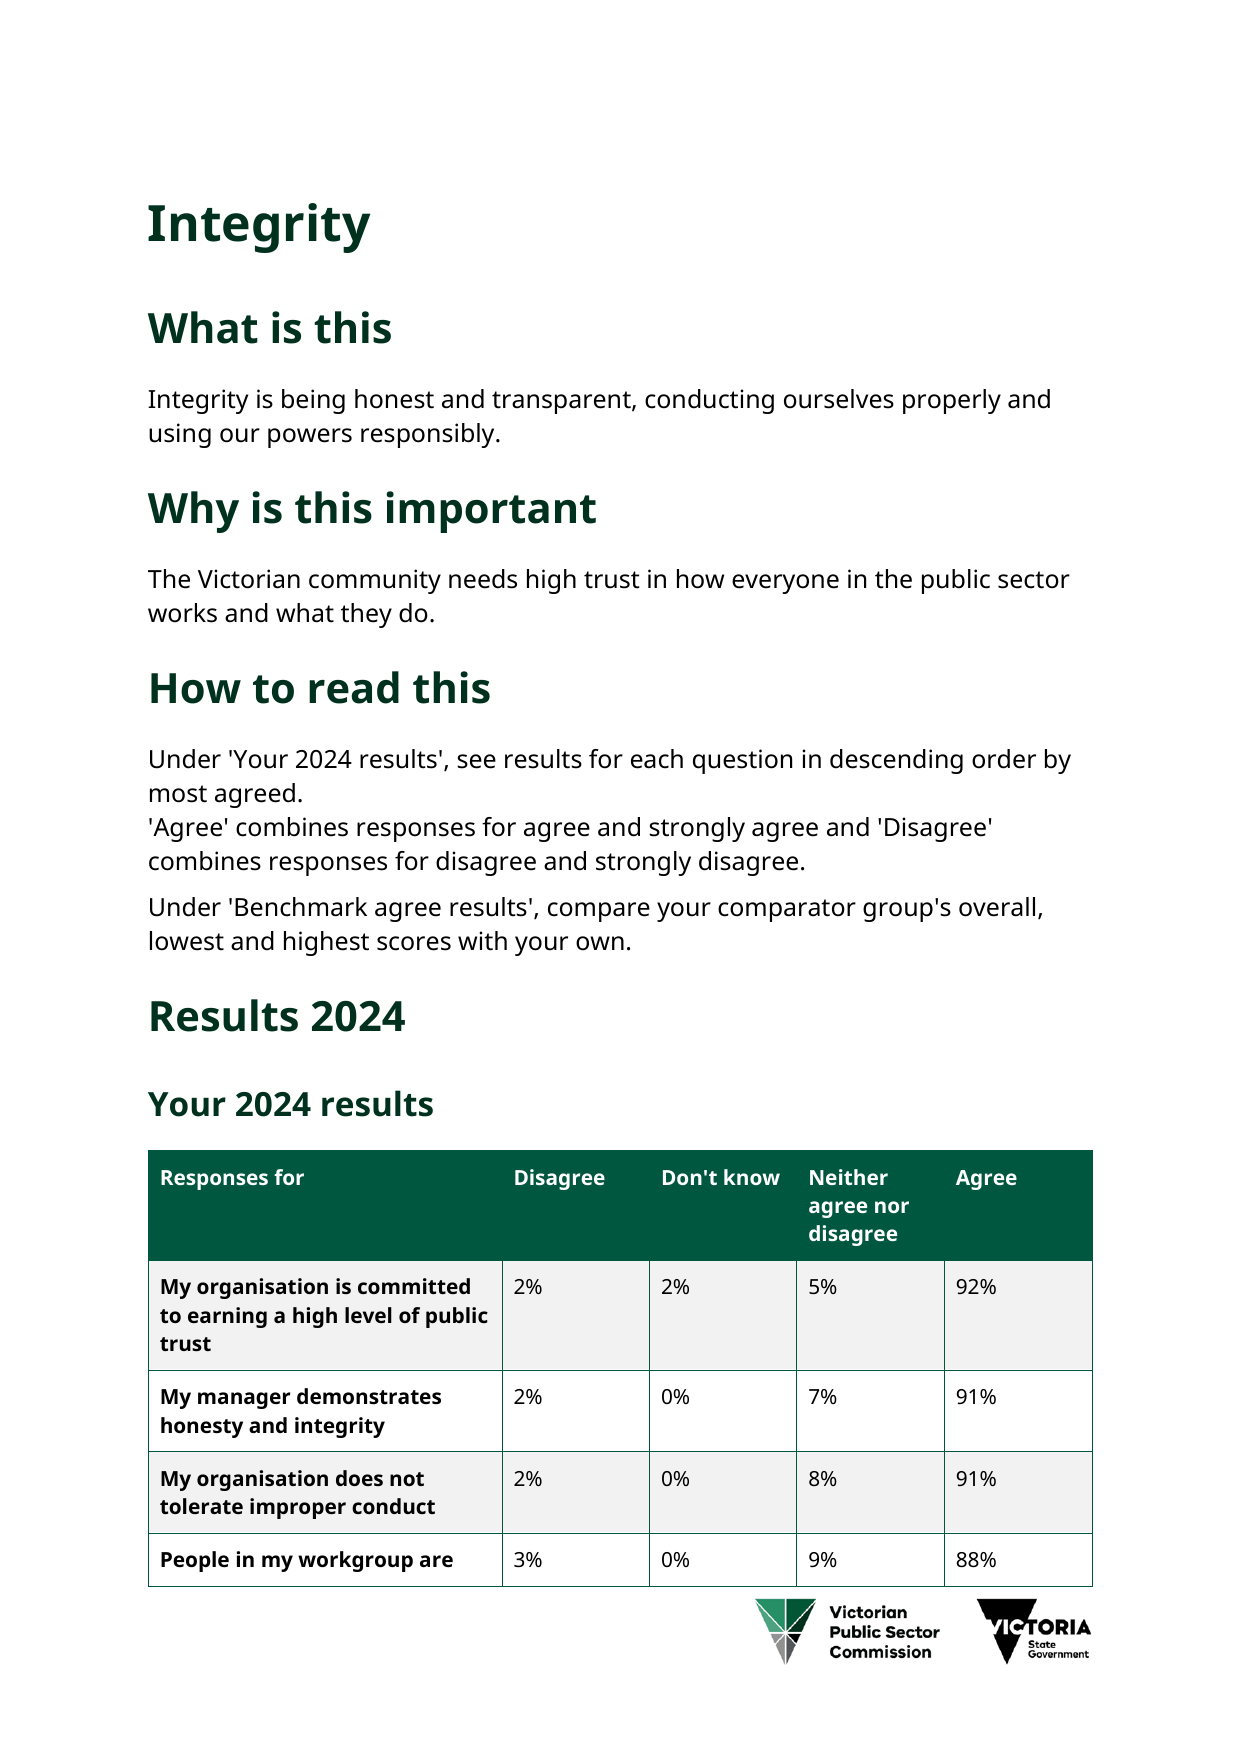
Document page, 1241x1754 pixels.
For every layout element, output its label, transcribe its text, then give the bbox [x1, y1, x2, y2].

subtitle Results 2024 [148, 987, 1092, 1044]
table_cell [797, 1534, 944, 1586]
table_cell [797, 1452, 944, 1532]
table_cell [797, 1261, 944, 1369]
text Under 'Your 2024 results', see results for each question in descending order by most agreed. 'Agree' combines responses for agree and strongly agree and 'Disagree' combines responses for disagree and strongly disagree. [148, 741, 1092, 878]
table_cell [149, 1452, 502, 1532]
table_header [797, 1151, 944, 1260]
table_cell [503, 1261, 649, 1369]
subtitle Why is this important [148, 479, 1092, 535]
text Under 'Benchmark agree results', compare your comparator group's overall, lowest and highest scores with your own. [148, 890, 1092, 958]
text The Victorian community needs high trust in how everyone in the public sector works and what they do. [148, 561, 1092, 629]
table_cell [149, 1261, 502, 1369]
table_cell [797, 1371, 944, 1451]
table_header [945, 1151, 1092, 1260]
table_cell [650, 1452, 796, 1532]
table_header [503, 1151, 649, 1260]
subtitle Your 2024 results [148, 1080, 1092, 1126]
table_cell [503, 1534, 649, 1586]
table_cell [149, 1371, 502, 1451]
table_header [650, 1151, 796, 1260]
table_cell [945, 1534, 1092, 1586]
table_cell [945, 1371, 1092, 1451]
picture [754, 1598, 1093, 1666]
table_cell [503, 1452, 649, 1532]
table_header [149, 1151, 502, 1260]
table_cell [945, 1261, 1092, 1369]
subtitle What is this [148, 299, 1092, 355]
subtitle How to read this [148, 659, 1092, 715]
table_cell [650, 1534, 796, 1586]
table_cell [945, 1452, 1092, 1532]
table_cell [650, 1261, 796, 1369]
subtitle Integrity [148, 188, 1092, 256]
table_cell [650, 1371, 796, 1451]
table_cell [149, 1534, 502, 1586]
text Integrity is being honest and transparent, conducting ourselves properly and using our powers responsibly. [148, 381, 1092, 449]
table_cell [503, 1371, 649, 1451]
